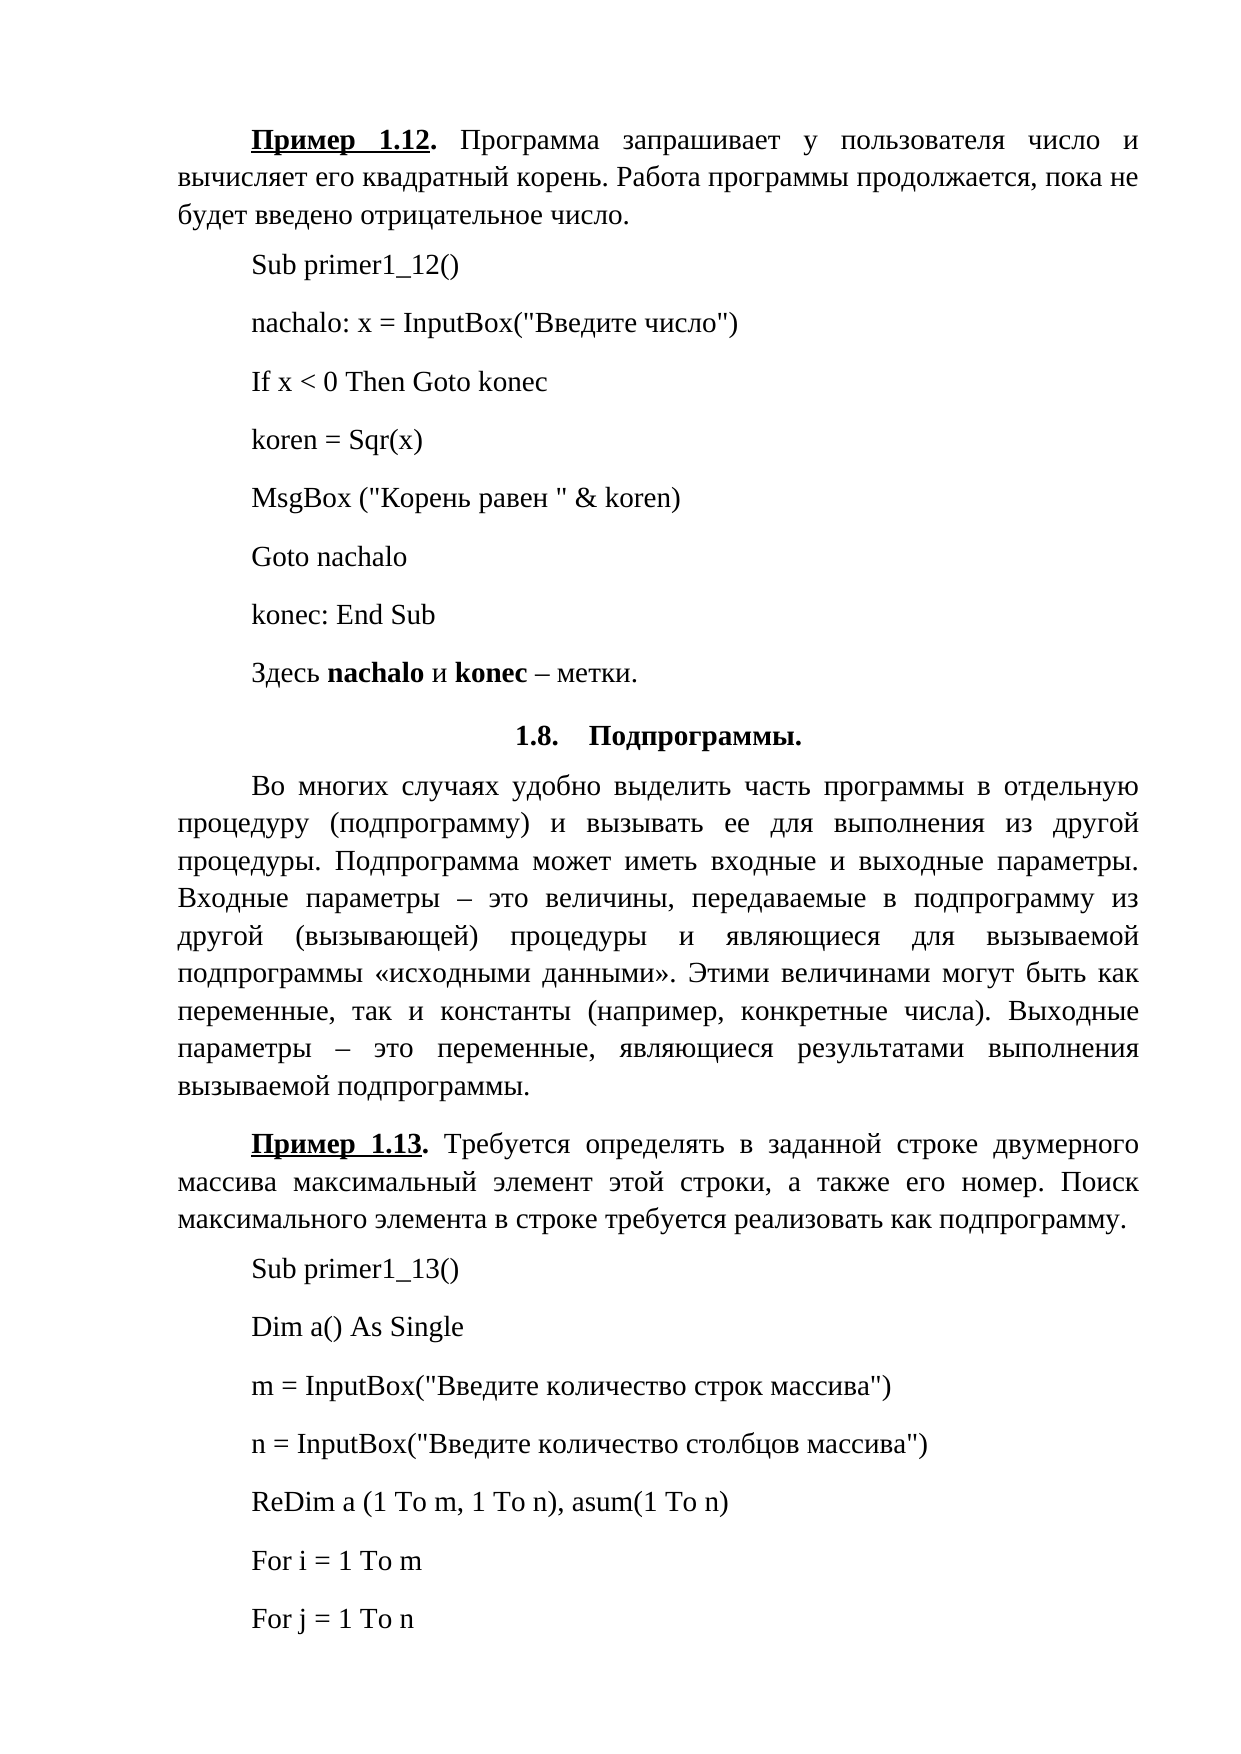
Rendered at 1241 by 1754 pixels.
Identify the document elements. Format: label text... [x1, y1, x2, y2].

text Dim a() As Single [177, 1306, 1140, 1343]
text Sub primer1_12() [177, 243, 1140, 281]
text Здесь nachalo и konec – метки. [177, 651, 1140, 689]
text MsgBox ("Корень равен " & koren) [177, 476, 1140, 514]
text n = InputBox("Введите количество столбцов массива") [177, 1422, 1140, 1460]
text Пример 1.12. Программа запрашивает у пользователя число и вычисляет его квадратный корень. Работа программы продолжается, пока не будет введено отрицательное число. [177, 118, 1140, 231]
text Goto nachalo [177, 535, 1140, 572]
text nachalo: x = InputBox("Введите число") [177, 301, 1140, 339]
text Sub primer1_13() [177, 1247, 1140, 1285]
text konec: End Sub [177, 593, 1140, 631]
subtitle 1.8. Подпрограммы. [177, 714, 1140, 751]
text Во многих случаях удобно выделить часть программы в отдельную процедуру (подпрограмму) и вызывать ее для выполнения из другой процедуры. Подпрограмма может иметь входные и выходные параметры. Входные параметры – это величины, передаваемые в подпрограмму из другой (вызывающей) процедуры и являющиеся для вызываемой подпрограммы «исходными данными». Этими величинами могут быть как переменные, так и константы (например, конкретные числа). Выходные параметры – это переменные, являющиеся результатами выполнения вызываемой подпрограммы. [177, 764, 1140, 1101]
text Пример 1.13. Требуется определять в заданной строке двумерного массива максимальный элемент этой строки, а также его номер. Поиск максимального элемента в строке требуется реализовать как подпрограмму. [177, 1122, 1140, 1235]
text koren = Sqr(x) [177, 418, 1140, 456]
text For i = 1 To m [177, 1539, 1140, 1576]
text ReDim a (1 To m, 1 To n), asum(1 To n) [177, 1481, 1140, 1518]
text m = InputBox("Введите количество строк массива") [177, 1364, 1140, 1401]
text If x < 0 Then Goto konec [177, 360, 1140, 397]
text For j = 1 To n [177, 1597, 1140, 1635]
